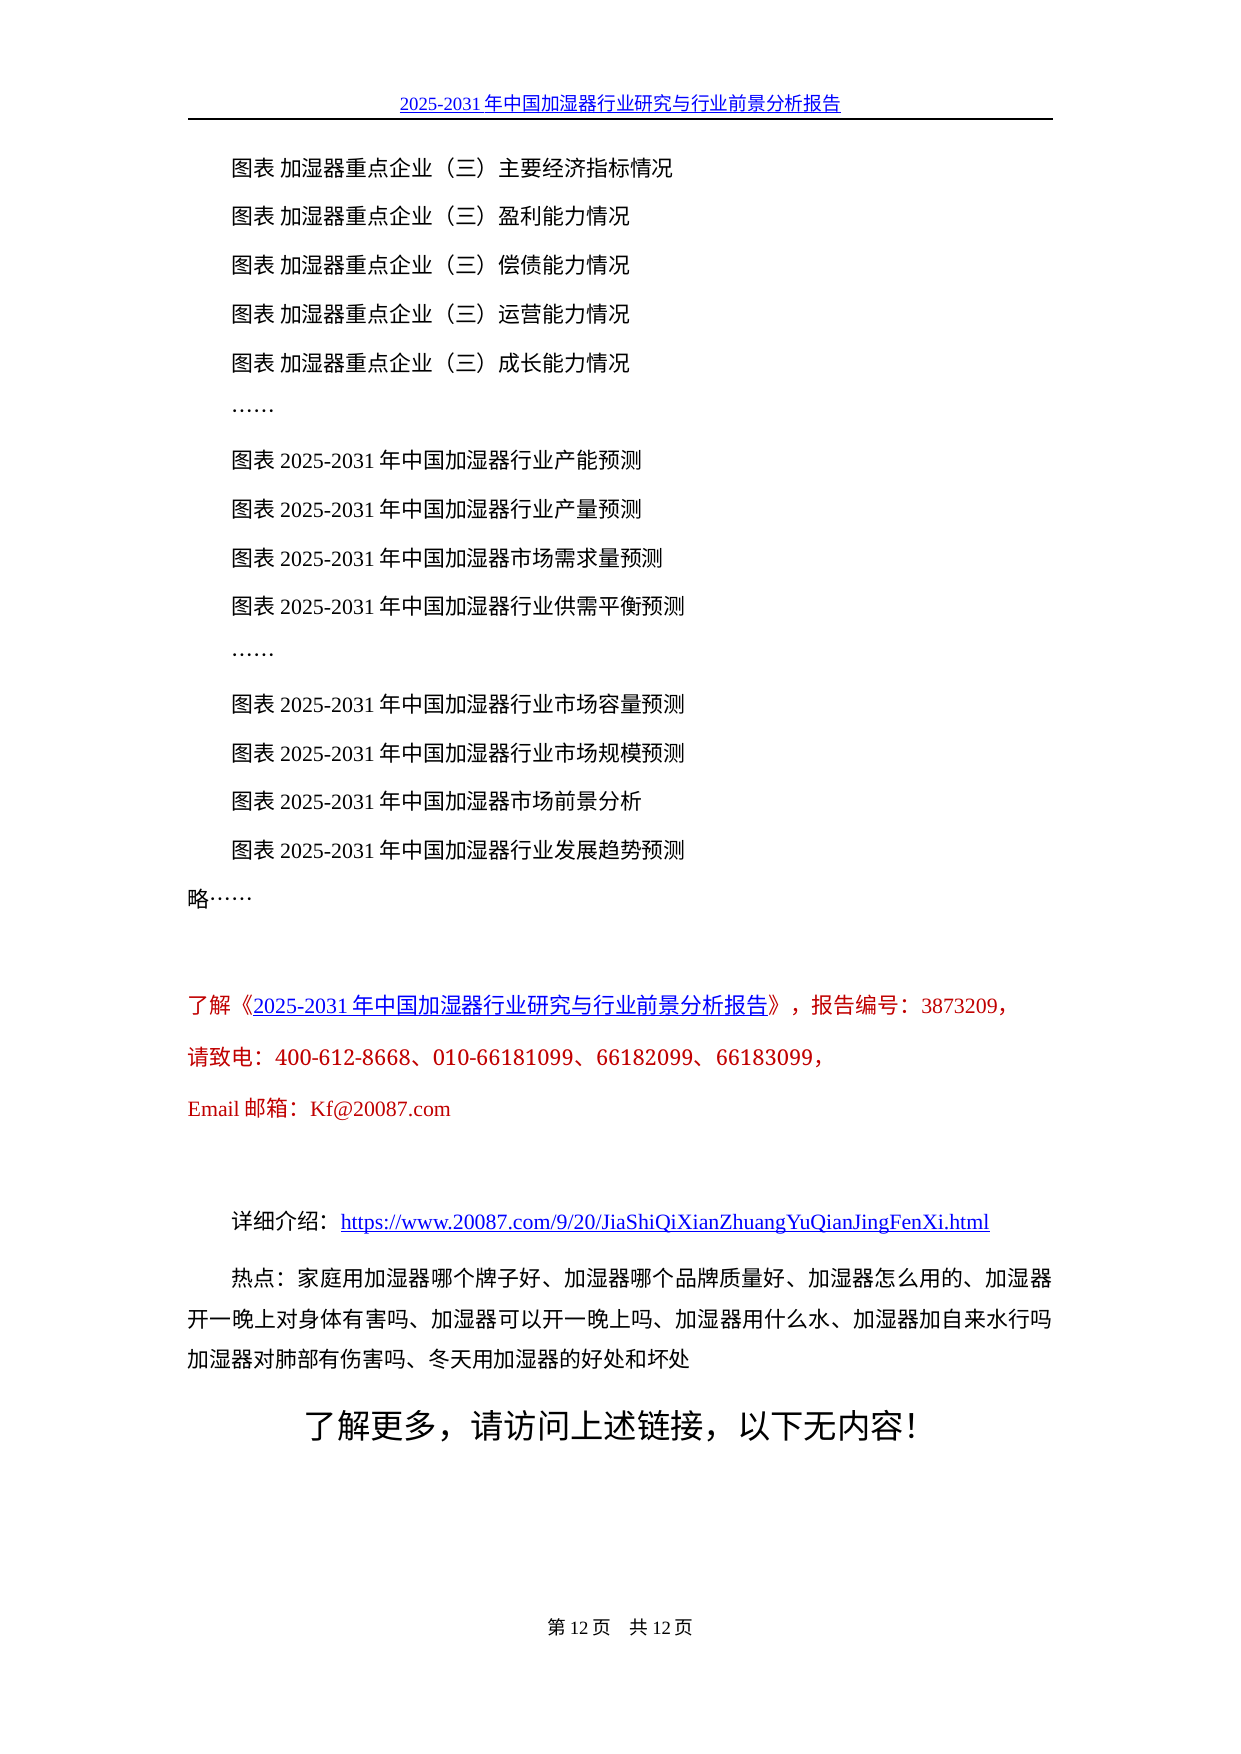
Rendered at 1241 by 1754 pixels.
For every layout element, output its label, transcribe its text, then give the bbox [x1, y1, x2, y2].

text 详细介绍：https://www.20087.com/9/20/JiaShiQiXianZhuangYuQianJingFenXi.html [187, 1204, 1053, 1236]
title 了解更多，请访问上述链接，以下无内容！ [187, 1392, 1053, 1457]
text 了解《2025-2031年中国加湿器行业研究与行业前景分析报告》，报告编号：3873209， [187, 988, 1053, 1020]
text Email邮箱：Kf@20087.com [187, 1091, 1053, 1123]
text 请致电：400-612-8668、010-66181099、66182099、66183099， [187, 1039, 1053, 1072]
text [187, 150, 1053, 914]
text 热点：家庭用加湿器哪个牌子好、加湿器哪个品牌质量好、加湿器怎么用的、加湿器开一晚上对身体有害吗、加湿器可以开一晚上吗、加湿器用什么水、加湿器加自来水行吗、加湿器对肺部有伤害吗、冬天用加湿器的好处和坏处 [187, 1261, 1053, 1374]
